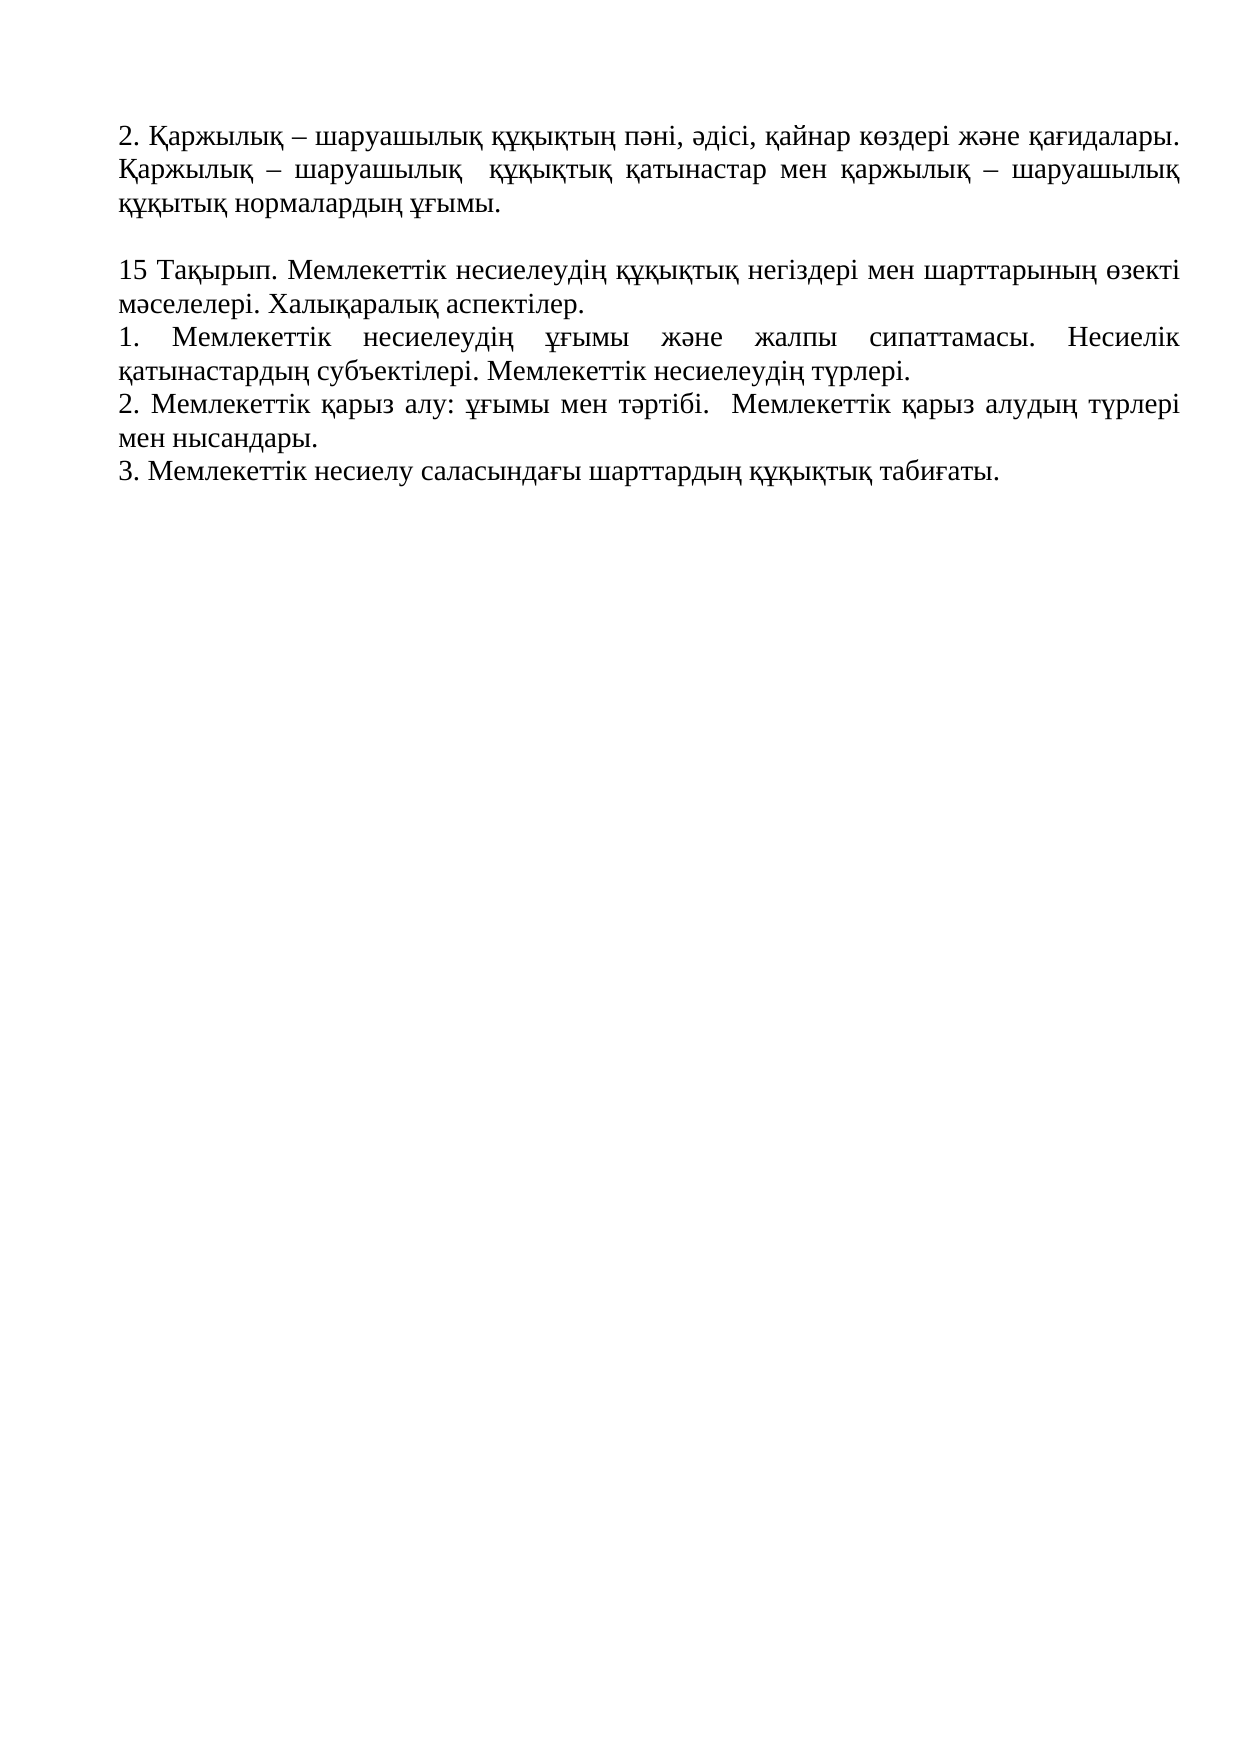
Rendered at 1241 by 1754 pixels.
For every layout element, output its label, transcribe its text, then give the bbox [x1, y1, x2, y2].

text 2. Мемлекеттік қарыз алу: ұғымы мен тәртібі. Мемлекеттік қарыз алудың түрлері мен нысандары. [118, 386, 1181, 453]
text 2. Қаржылық – шаруашылық құқықтың пәні, әдісі, қайнар көздері және қағидалары. Қаржылық – шаруашылық құқықтық қатынастар мен қаржылық – шаруашылық құқытық нормалардың ұғымы. [118, 118, 1181, 219]
text 1. Мемлекеттік несиелеудің ұғымы және жалпы сипаттамасы. Несиелік қатынастардың субъектілері. Мемлекеттік несиелеудің түрлері. [118, 319, 1181, 386]
text 3. Мемлекеттік несиелу саласындағы шарттардың құқықтық табиғаты. [118, 453, 1181, 487]
text 15 Тақырып. Мемлекеттік несиелеудің құқықтық негіздері мен шарттарының өзекті мәселелері. Халықаралық аспектілер. [118, 252, 1181, 319]
